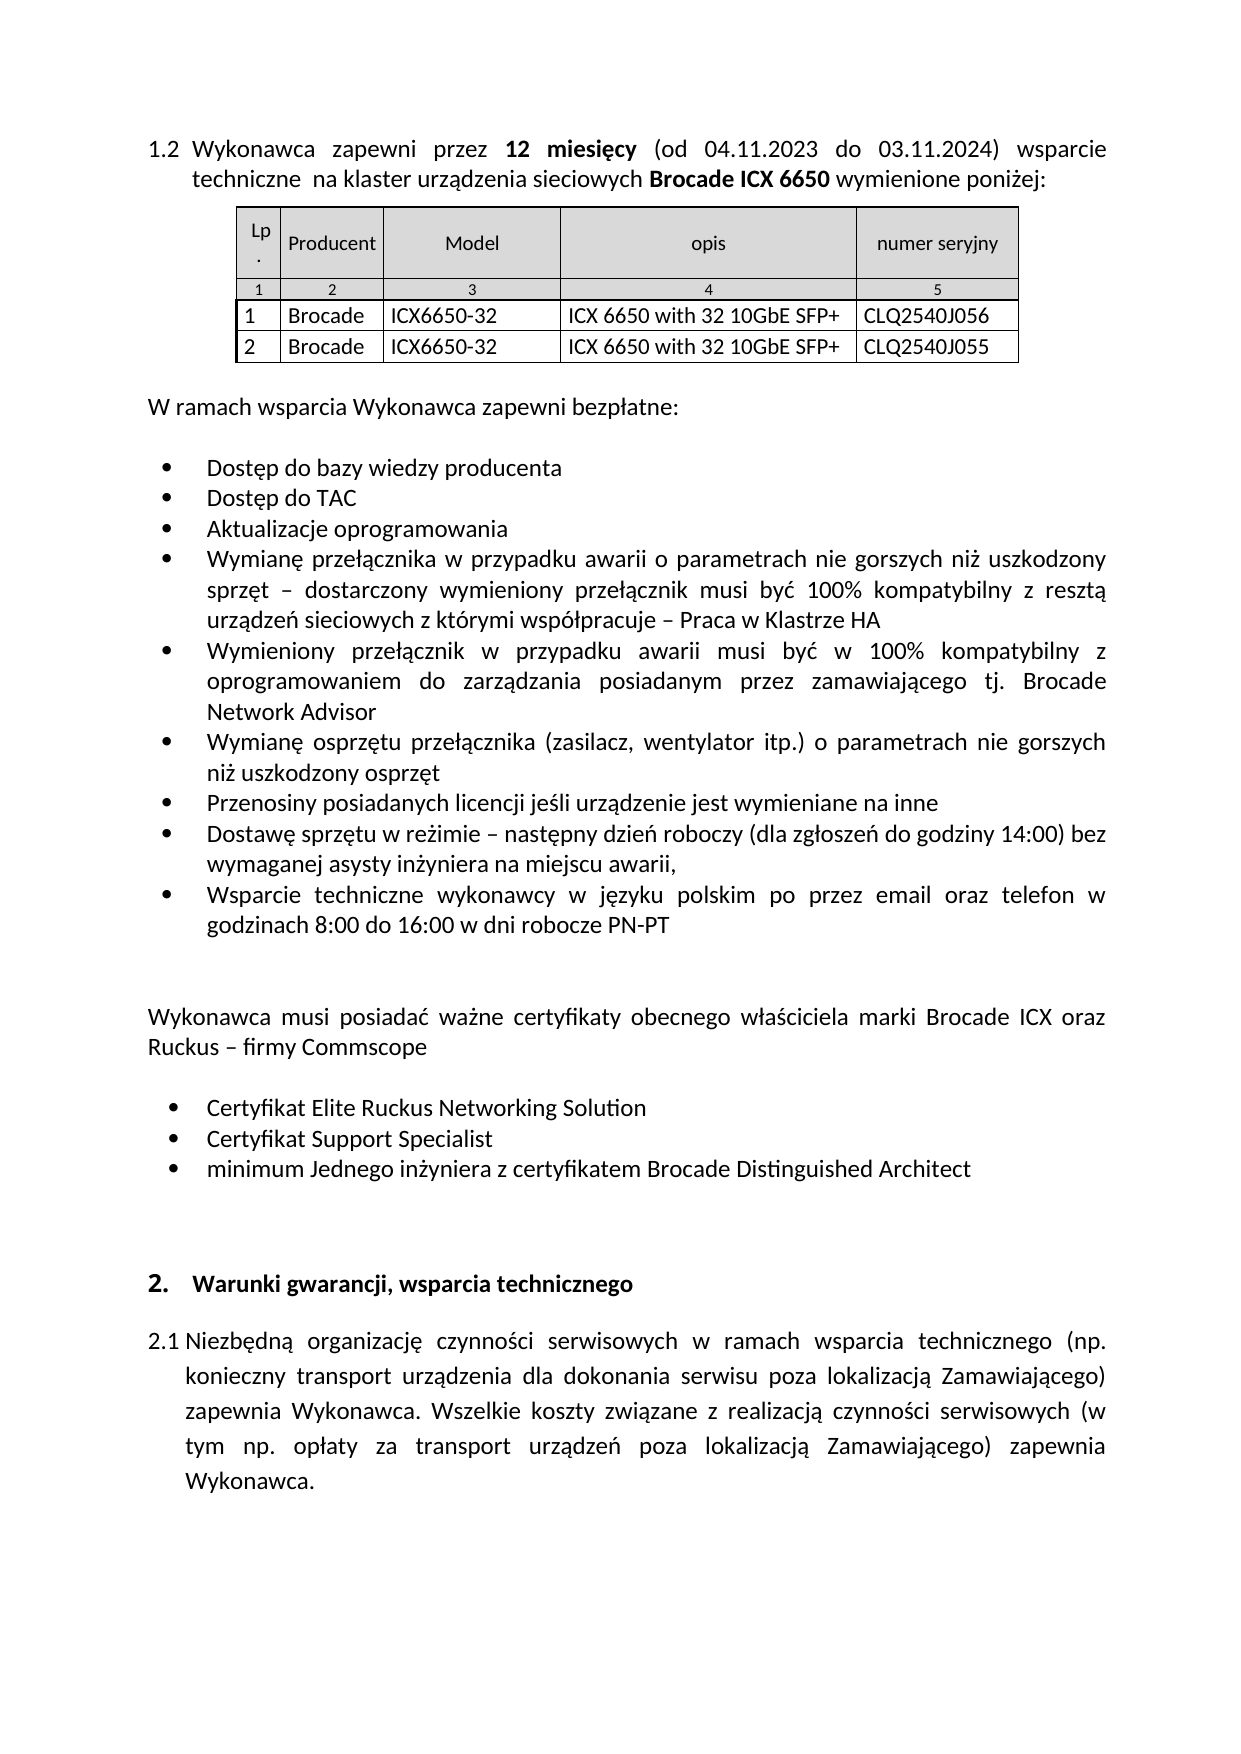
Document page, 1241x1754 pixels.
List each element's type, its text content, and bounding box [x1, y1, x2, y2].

list Warunki gwarancji, wsparcia technicznego [148, 1266, 1107, 1300]
list Aktualizacje oprogramowania [162, 513, 1107, 543]
table_header opis [561, 208, 856, 278]
table_header numer seryjny [857, 208, 1018, 278]
table_cell ICX6650-32 [384, 331, 560, 362]
table_header Model [384, 208, 560, 278]
text Wykonawca musi posiadać ważne certyfikaty obecnego właściciela marki Brocade ICX oraz Ruckus – firmy Commscope [148, 1001, 1107, 1062]
table_cell Brocade [281, 301, 383, 330]
table_cell 1 [237, 279, 280, 299]
table_cell 5 [857, 279, 1018, 299]
list Niezbędną organizację czynności serwisowych w ramach wsparcia technicznego (np. konieczny transport urządzenia dla dokonania serwisu poza lokalizacją Zamawiającego) zapewnia Wykonawca. Wszelkie koszty związane z realizacją czynności serwisowych (w tym np. opłaty za transport urządzeń poza lokalizacją Zamawiającego) zapewnia Wykonawca. [148, 1325, 1107, 1496]
table_cell 1 [238, 301, 280, 330]
list minimum Jednego inżyniera z certyfikatem Brocade Distinguished Architect [169, 1154, 1107, 1184]
subtitle Wykonawca zapewni przez 12 miesięcy (od 04.11.2023 do 03.11.2024) wsparcie techniczne na klaster urządzenia sieciowych Brocade ICX 6650 wymienione poniżej: [148, 133, 1107, 194]
table_cell 2 [281, 279, 383, 299]
table_cell 3 [384, 279, 560, 299]
list Wymianę osprzętu przełącznika (zasilacz, wentylator itp.) o parametrach nie gorszych niż uszkodzony osprzęt [162, 726, 1107, 787]
table_cell ICX 6650 with 32 10GbE SFP+ [561, 301, 856, 330]
list Dostęp do TAC [162, 482, 1107, 513]
list Wymianę przełącznika w przypadku awarii o parametrach nie gorszych niż uszkodzony sprzęt – dostarczony wymieniony przełącznik musi być 100% kompatybilny z resztą urządzeń sieciowych z którymi współpracuje – Praca w Klastrze HA [162, 543, 1107, 635]
list Wsparcie techniczne wykonawcy w języku polskim po przez email oraz telefon w godzinach 8:00 do 16:00 w dni robocze PN-PT [162, 879, 1107, 940]
table_cell Brocade [281, 331, 383, 362]
list Certyfikat Support Specialist [169, 1123, 1107, 1154]
list Dostawę sprzętu w reżimie – następny dzień roboczy (dla zgłoszeń do godziny 14:00) bez wymaganej asysty inżyniera na miejscu awarii, [162, 818, 1107, 879]
table_cell ICX6650-32 [384, 301, 560, 330]
list Przenosiny posiadanych licencji jeśli urządzenie jest wymieniane na inne [162, 787, 1107, 818]
text W ramach wsparcia Wykonawca zapewni bezpłatne: [148, 391, 1107, 421]
list Wymieniony przełącznik w przypadku awarii musi być w 100% kompatybilny z oprogramowaniem do zarządzania posiadanym przez zamawiającego tj. Brocade Network Advisor [162, 635, 1107, 726]
table_cell CLQ2540J055 [857, 331, 1018, 362]
table_cell 2 [238, 331, 280, 362]
table_cell 4 [561, 279, 856, 299]
table_cell CLQ2540J056 [857, 301, 1018, 330]
list Certyfikat Elite Ruckus Networking Solution [169, 1093, 1107, 1123]
list Dostęp do bazy wiedzy producenta [162, 452, 1107, 482]
table_header Producent [281, 208, 383, 278]
table_header Lp. [237, 208, 280, 278]
table_cell ICX 6650 with 32 10GbE SFP+ [561, 331, 856, 362]
